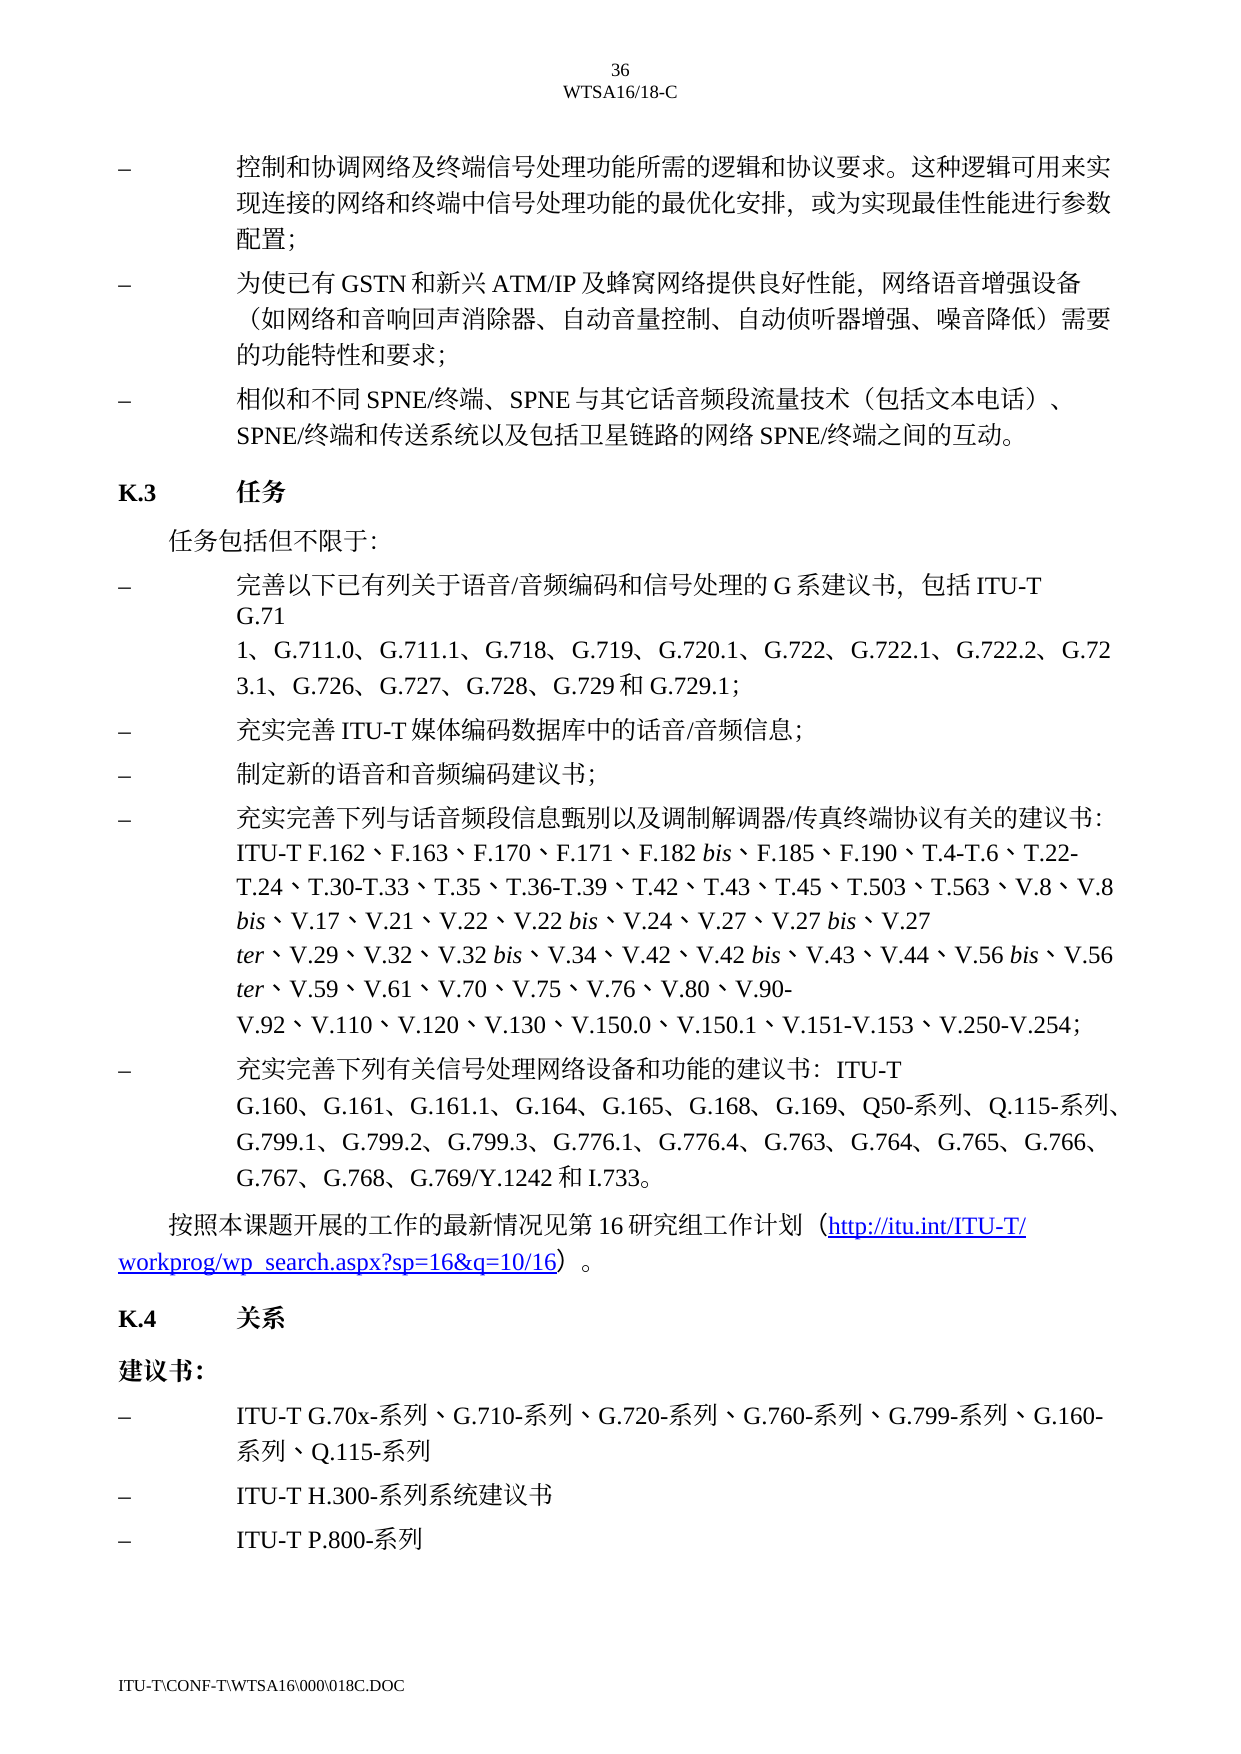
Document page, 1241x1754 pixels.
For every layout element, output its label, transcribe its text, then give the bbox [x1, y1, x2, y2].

text – 制定新的语音和音频编码建议书； [118, 754, 1122, 791]
text – 完善以下已有列关于语音/音频编码和信号处理的G系建议书，包括ITU-T G.711、G.711.0、G.711.1、G.718、G.719、G.720.1、G.722、G.722.1、G.722.2、G.723.1、G.726、G.727、G.728、G.729和G.729.1； [118, 565, 1122, 702]
text – ITU-T P.800-系列 [118, 1520, 1122, 1556]
text – ITU-T H.300-系列系统建议书 [118, 1476, 1122, 1512]
subtitle K.4 关系 [118, 1299, 1122, 1334]
subtitle 建议书： [118, 1351, 1122, 1387]
text – 相似和不同SPNE/终端、SPNE与其它话音频段流量技术（包括文本电话）、SPNE/终端和传送系统以及包括卫星链路的网络SPNE/终端之间的互动。 [118, 380, 1122, 452]
text – 为使已有GSTN和新兴ATM/IP及蜂窝网络提供良好性能，网络语音增强设备（如网络和音响回声消除器、自动音量控制、自动侦听器增强、噪音降低）需要的功能特性和要求； [118, 264, 1122, 372]
text 按照本课题开展的工作的最新情况见第16研究组工作计划（http://itu.int/ITU-T/workprog/wp_search.aspx?sp=16&q=10/16）。 [118, 1206, 1122, 1278]
text – 控制和协调网络及终端信号处理功能所需的逻辑和协议要求。这种逻辑可用来实现连接的网络和终端中信号处理功能的最优化安排，或为实现最佳性能进行参数配置； [118, 148, 1122, 256]
text – 充实完善ITU-T媒体编码数据库中的话音/音频信息； [118, 710, 1122, 746]
text – 充实完善下列有关信号处理网络设备和功能的建议书：ITU-T G.160、G.161、G.161.1、G.164、G.165、G.168、G.169、Q50-系列、Q.115-系列、G.799.1、G.799.2、G.799.3、G.776.1、G.776.4、G.763、G.764、G.765、G.766、G.767、G.768、G.769/Y.1242和I.733。 [118, 1049, 1122, 1193]
subtitle K.3 任务 [118, 473, 1122, 509]
text 任务包括但不限于： [118, 521, 1122, 557]
text – ITU-T G.70x-系列、G.710-系列、G.720-系列、G.760-系列、G.799-系列、G.160-系列、Q.115-系列 [118, 1396, 1122, 1468]
text – 充实完善下列与话音频段信息甄别以及调制解调器/传真终端协议有关的建议书： ITU-T F.162、F.163、F.170、F.171、F.182 bis、F.185、F.190、T.4-T.6、T.22-T.24、T.30-T.33、T.35、T.36-T.39、T.42、T.43、T.45、T.503、T.563、V.8、V.8 bis、V.17、V.21、V.22、V.22 bis、V.24、V.27、V.27 bis、V.27 ter、V.29、V.32、V.32 bis、V.34、V.42、V.42 bis、V.43、V.44、V.56 bis、V.56 ter、V.59、V.61、V.70、V.75、V.76、V.80、V.90-V.92、V.110、V.120、V.130、V.150.0、V.150.1、V.151-V.153、V.250-V.254； [118, 799, 1122, 1041]
